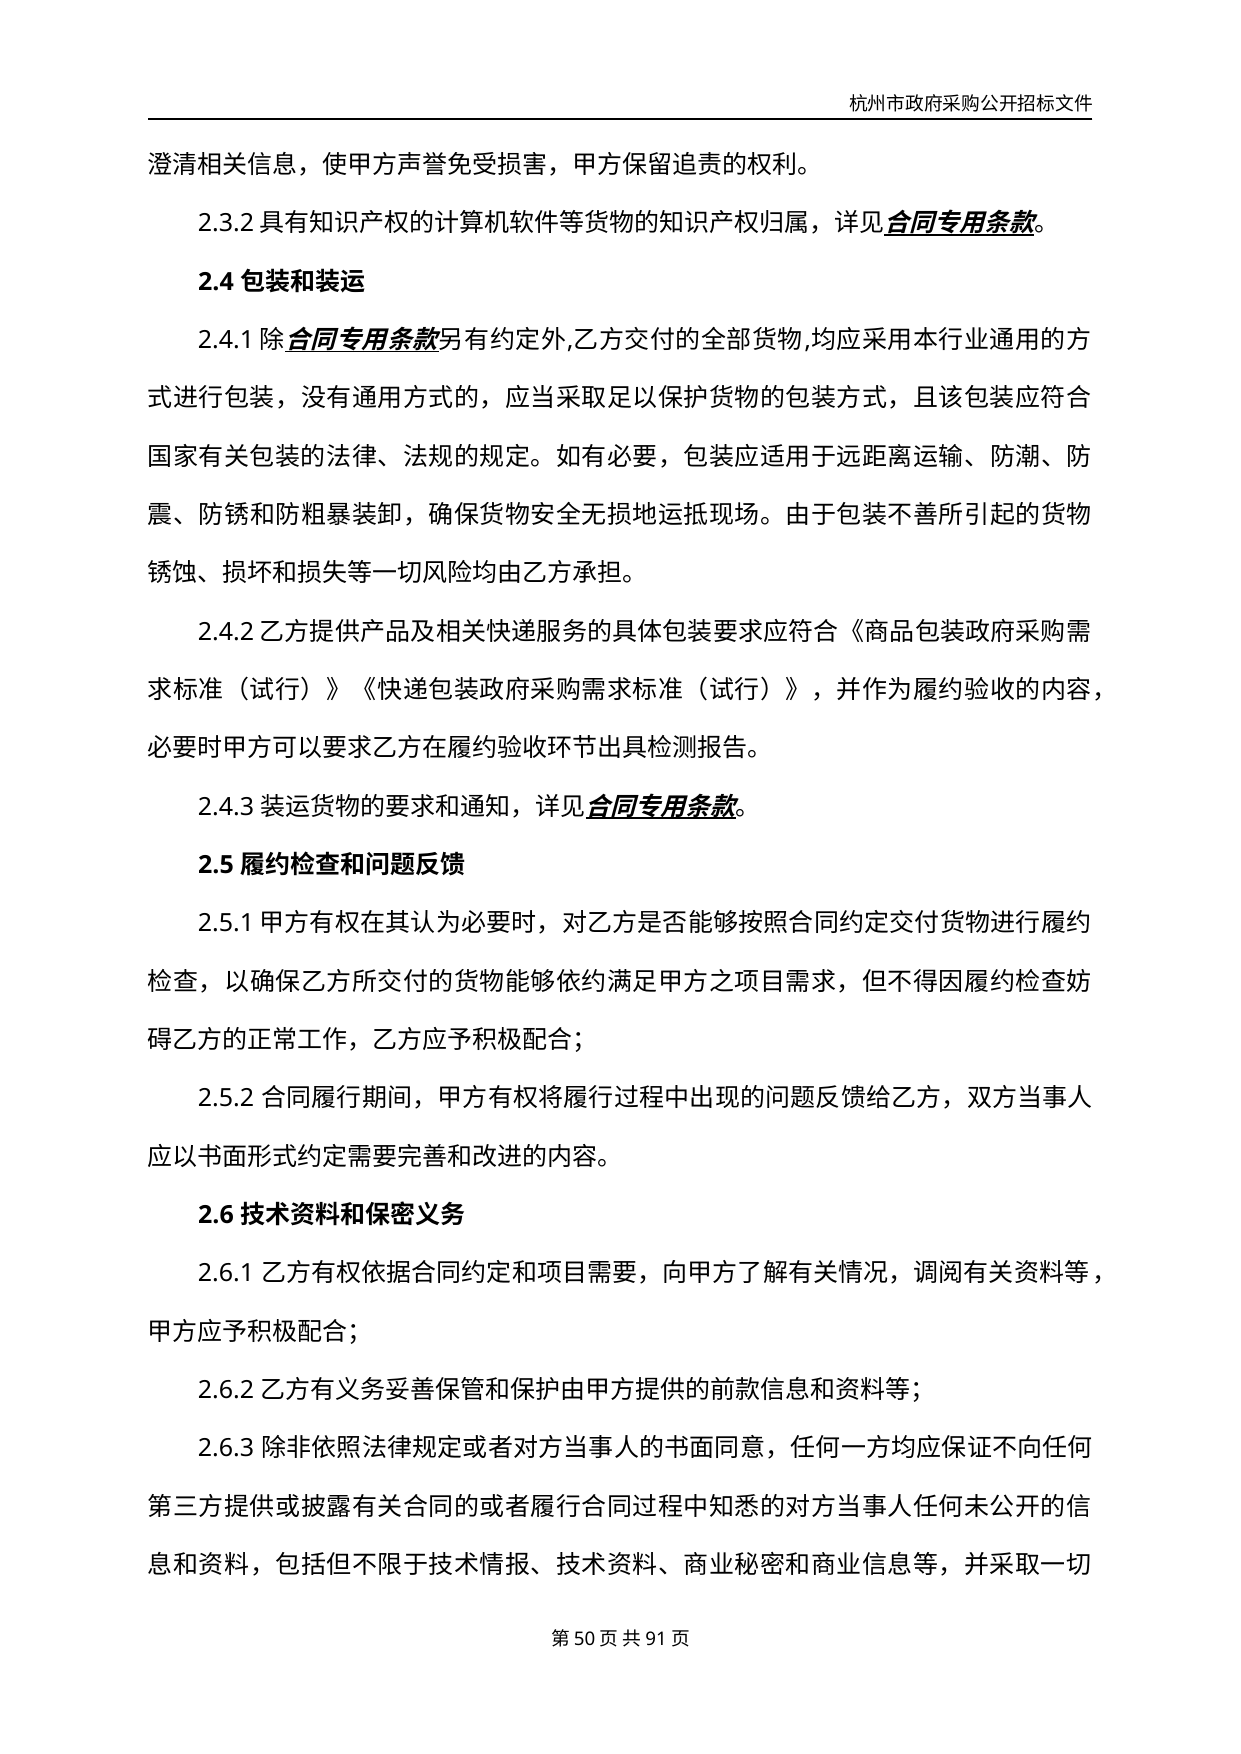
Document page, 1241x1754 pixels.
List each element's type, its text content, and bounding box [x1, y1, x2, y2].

text 2.3.2具有知识产权的计算机软件等货物的知识产权归属，详见合同专用条款。 [148, 185, 1092, 243]
text 2.5 履约检查和问题反馈 [148, 827, 1092, 885]
text 2.5.1甲方有权在其认为必要时，对乙方是否能够按照合同约定交付货物进行履约检查，以确保乙方所交付的货物能够依约满足甲方之项目需求，但不得因履约检查妨碍乙方的正常工作，乙方应予积极配合； [148, 885, 1092, 1060]
text 2.4.2乙方提供产品及相关快递服务的具体包装要求应符合《商品包装政府采购需求标准（试行）》《快递包装政府采购需求标准（试行）》，并作为履约验收的内容，必要时甲方可以要求乙方在履约验收环节出具检测报告。 [148, 593, 1092, 768]
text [148, 1410, 1092, 1585]
text 2.6 技术资料和保密义务 [148, 1177, 1092, 1235]
text 2.4.1除合同专用条款另有约定外,乙方交付的全部货物,均应采用本行业通用的方式进行包装，没有通用方式的，应当采取足以保护货物的包装方式，且该包装应符合国家有关包装的法律、法规的规定。如有必要，包装应适用于远距离运输、防潮、防震、防锈和防粗暴装卸，确保货物安全无损地运抵现场。由于包装不善所引起的货物锈蚀、损坏和损失等一切风险均由乙方承担。 [148, 302, 1092, 593]
text 2.4.3 装运货物的要求和通知，详见合同专用条款。 [148, 768, 1092, 827]
text 2.5.2 合同履行期间，甲方有权将履行过程中出现的问题反馈给乙方，双方当事人应以书面形式约定需要完善和改进的内容。 [148, 1060, 1092, 1177]
text 2.6.1 乙方有权依据合同约定和项目需要，向甲方了解有关情况，调阅有关资料等，甲方应予积极配合； [148, 1235, 1092, 1352]
text 2.6.2 乙方有义务妥善保管和保护由甲方提供的前款信息和资料等； [148, 1352, 1092, 1410]
text 2.4 包装和装运 [148, 243, 1092, 302]
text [148, 127, 1092, 185]
